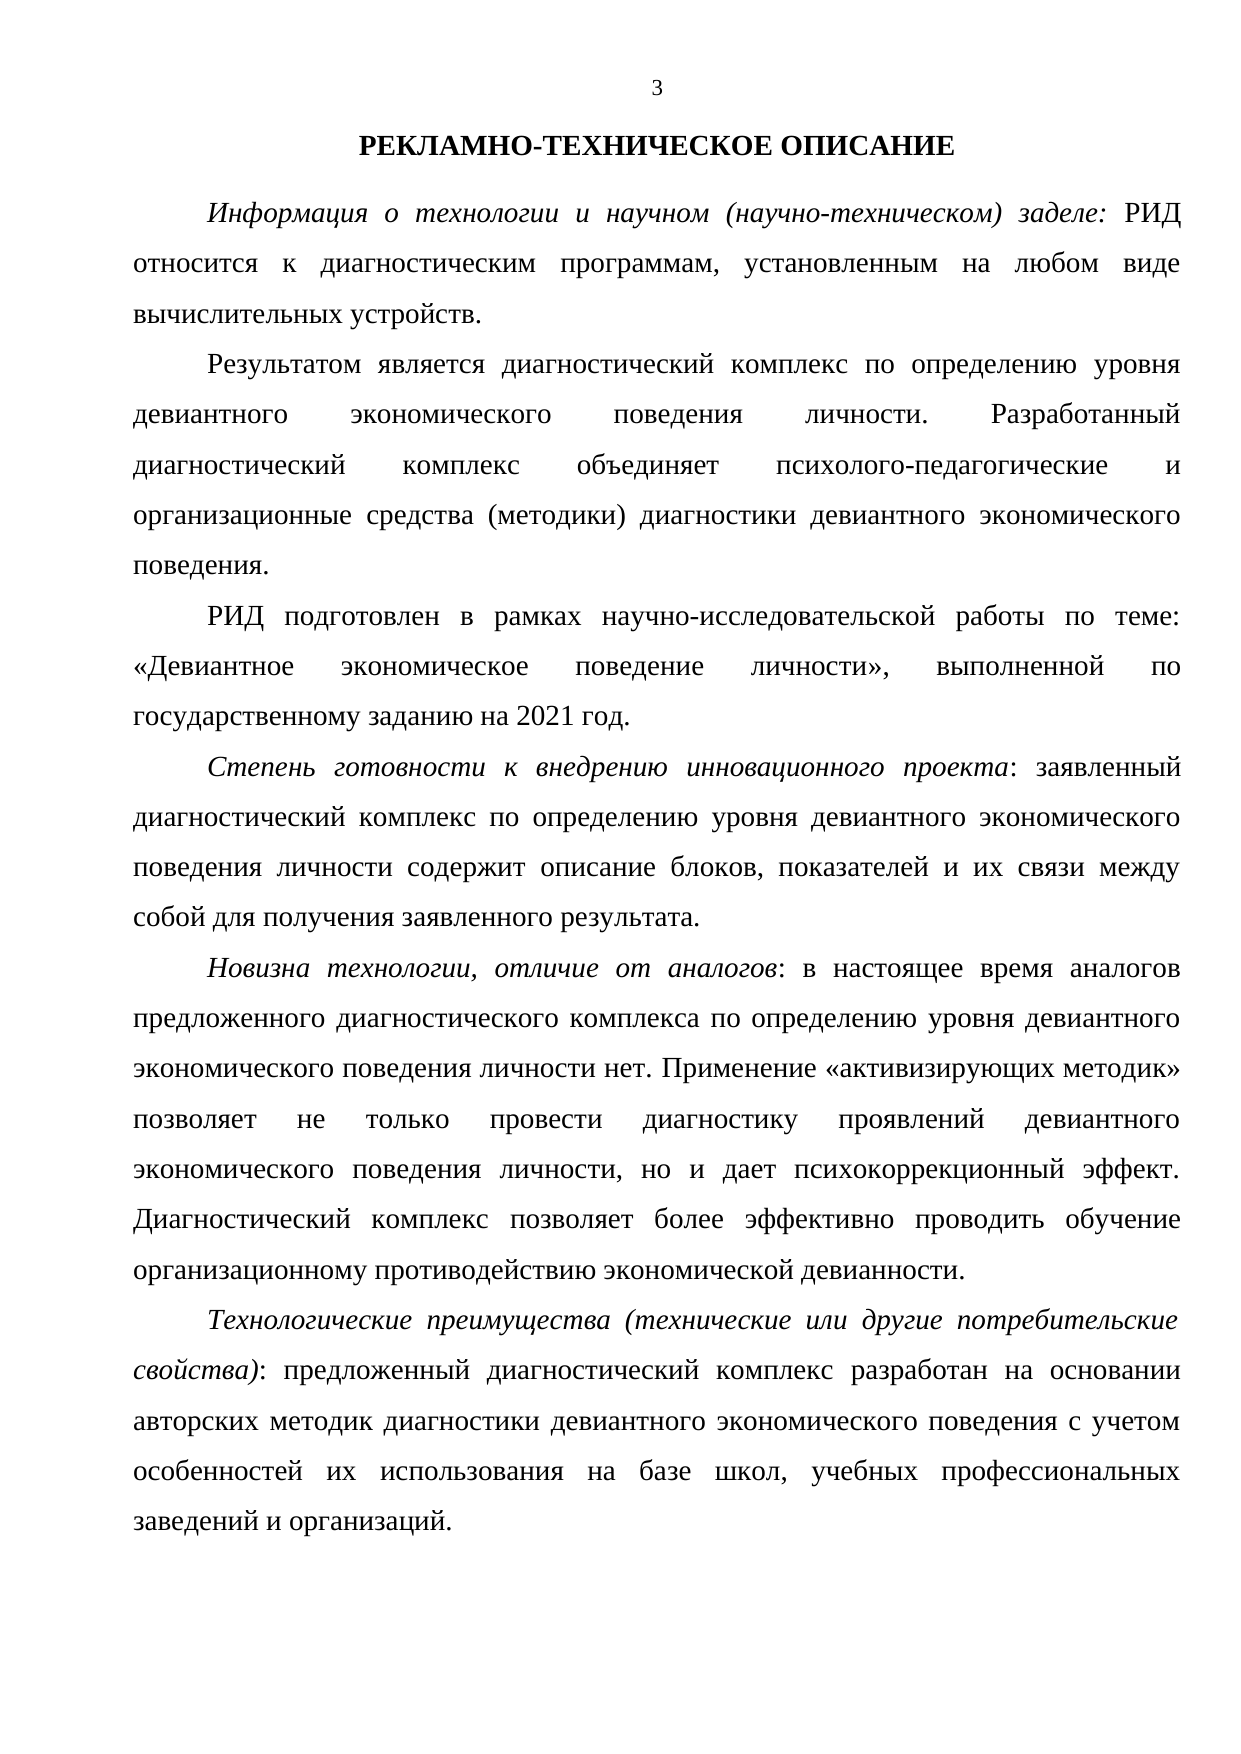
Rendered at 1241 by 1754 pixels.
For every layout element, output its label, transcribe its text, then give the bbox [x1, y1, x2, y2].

text РЕКЛАМНО-ТЕХНИЧЕСКОЕ ОПИСАНИЕ [133, 128, 1181, 162]
text Технологические преимущества (технические или другие потребительские свойства): предложенный диагностический комплекс разработан на основании авторских методик диагностики девиантного экономического поведения с учетом особенностей их использования на базе школ, учебных профессиональных заведений и организаций. [133, 1302, 1181, 1537]
text Информация о технологии и научном (научно-техническом) заделе: РИД относится к диагностическим программам, установленным на любом виде вычислительных устройств. [133, 195, 1181, 329]
text РИД подготовлен в рамках научно-исследовательской работы по теме: «Девиантное экономическое поведение личности», выполненной по государственному заданию на 2021 год. [133, 598, 1181, 732]
text Новизна технологии, отличие от аналогов: в настоящее время аналогов предложенного диагностического комплекса по определению уровня девиантного экономического поведения личности нет. Применение «активизирующих методик» позволяет не только провести диагностику проявлений девиантного экономического поведения личности, но и дает психокоррекционный эффект. Диагностический комплекс позволяет более эффективно проводить обучение организационному противодействию экономической девианности. [133, 950, 1181, 1285]
text Степень готовности к внедрению инновационного проекта: заявленный диагностический комплекс по определению уровня девиантного экономического поведения личности содержит описание блоков, показателей и их связи между собой для получения заявленного результата. [133, 749, 1181, 933]
text Результатом является диагностический комплекс по определению уровня девиантного экономического поведения личности. Разработанный диагностический комплекс объединяет психолого-педагогические и организационные средства (методики) диагностики девиантного экономического поведения. [133, 346, 1181, 581]
